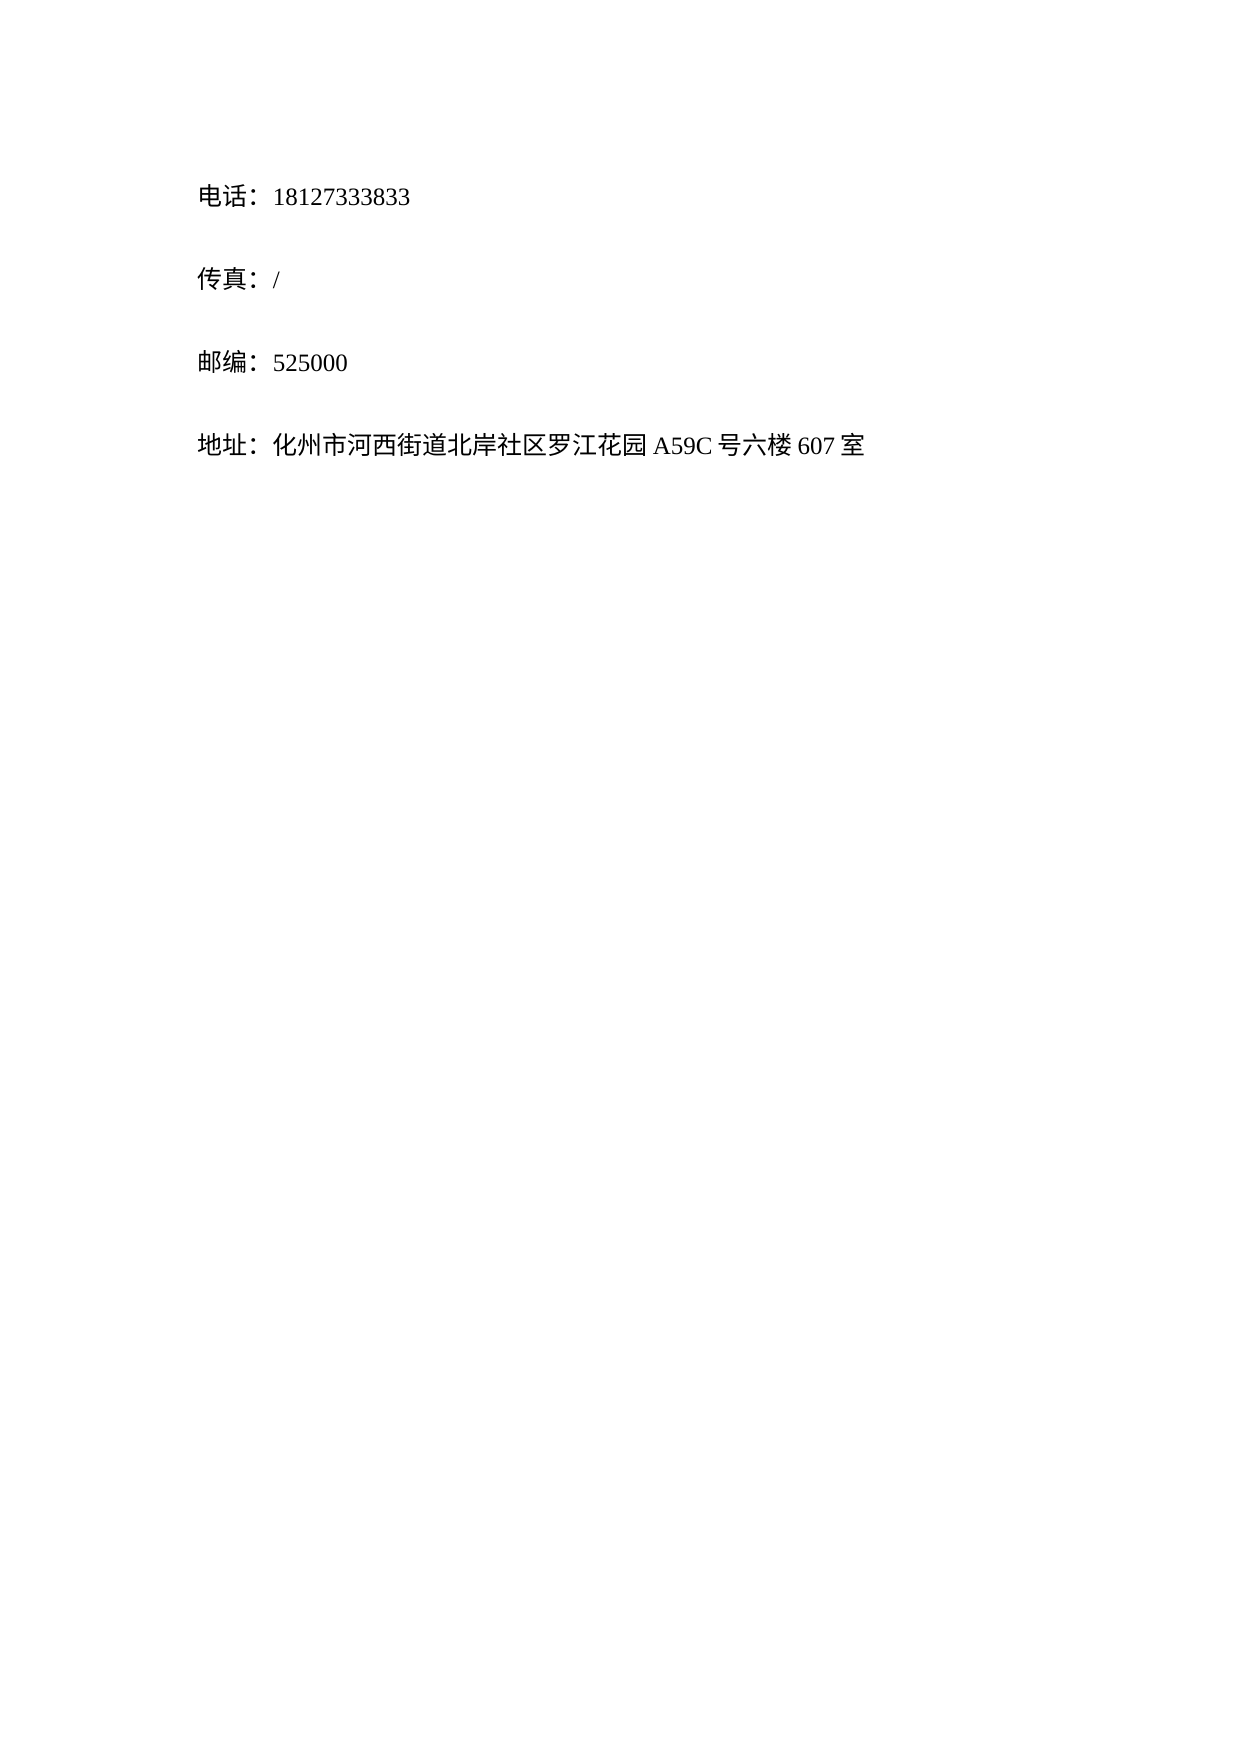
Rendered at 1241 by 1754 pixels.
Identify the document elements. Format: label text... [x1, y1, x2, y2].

text 地址：化州市河西街道北岸社区罗江花园A59C号六楼607室 [148, 411, 1092, 476]
text 电话：18127333833 [148, 162, 1092, 227]
text 传真：/ [148, 245, 1092, 310]
text 邮编：525000 [148, 328, 1092, 393]
